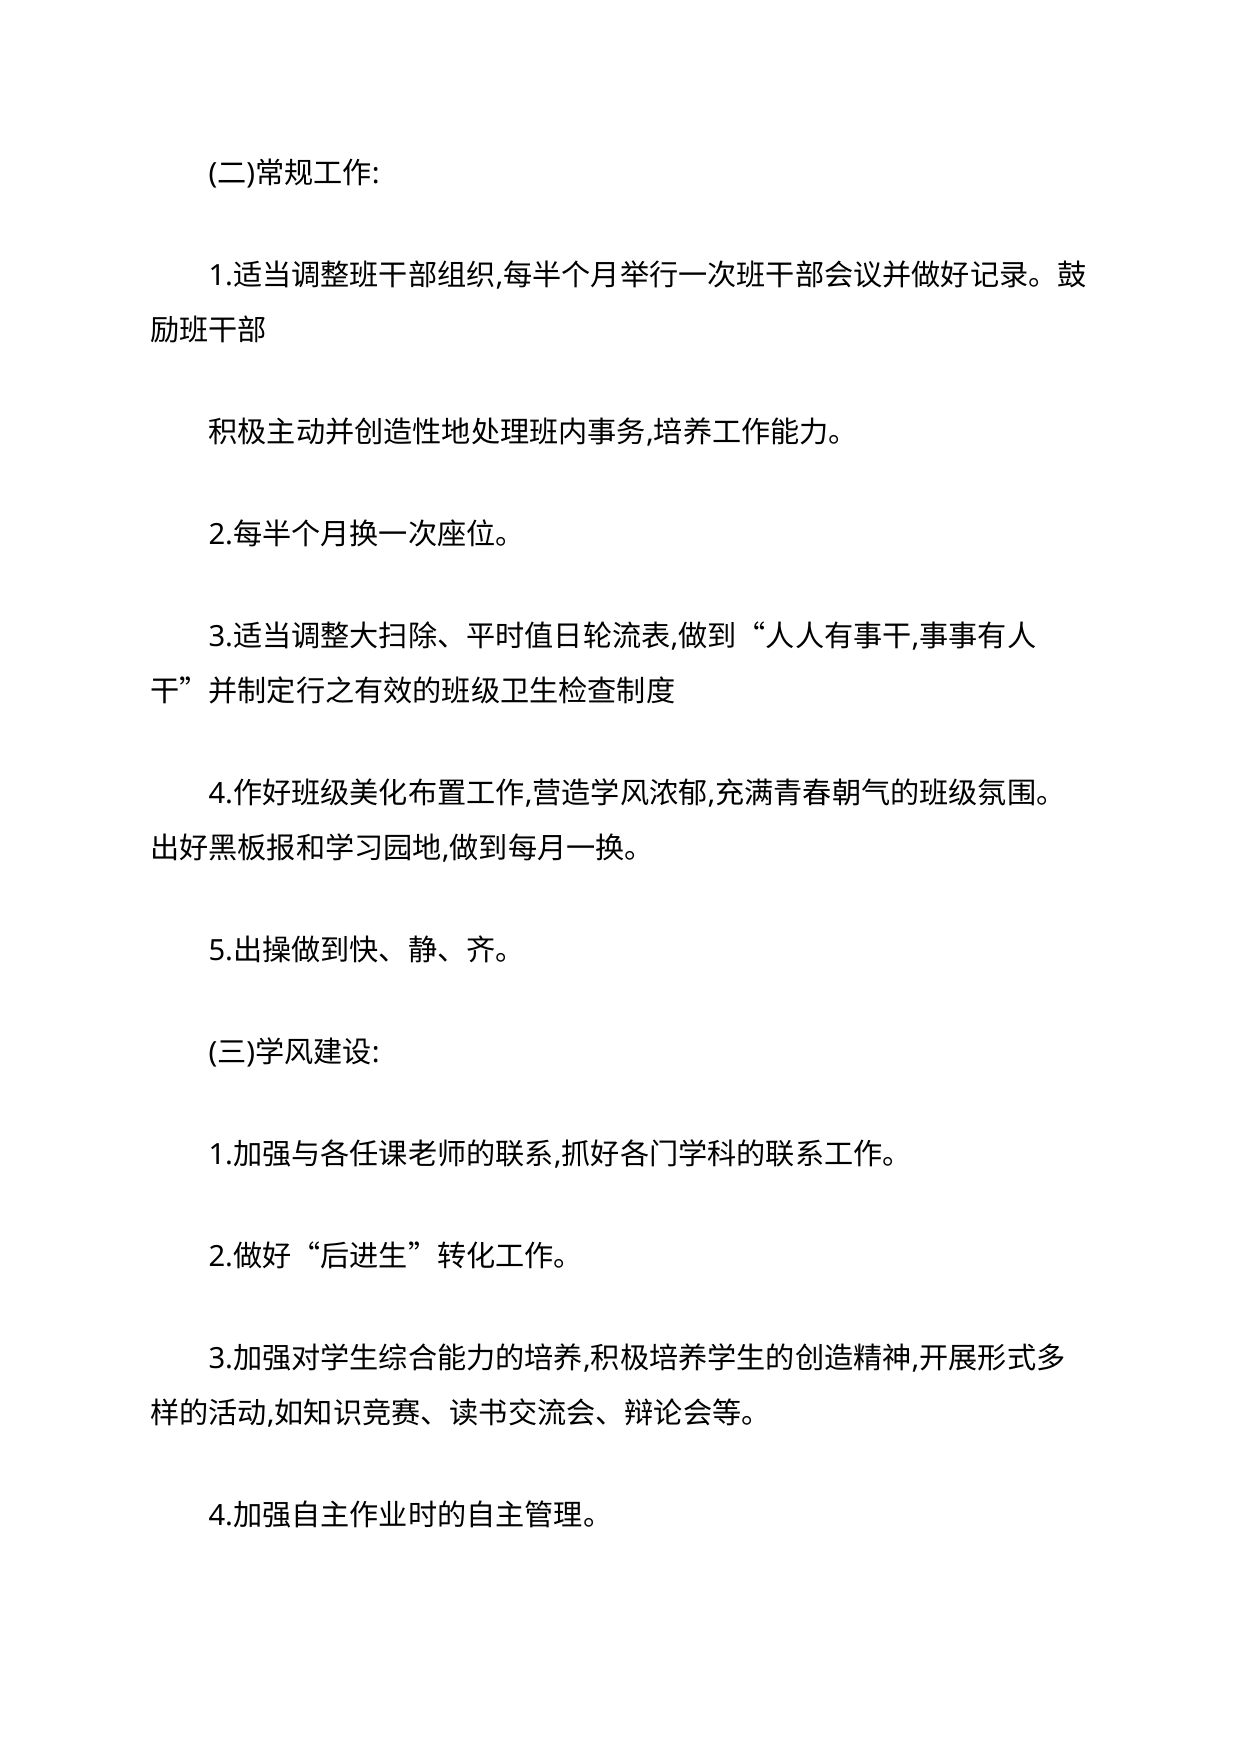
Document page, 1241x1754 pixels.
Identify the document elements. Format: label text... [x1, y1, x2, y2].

text 积极主动并创造性地处理班内事务,培养工作能力。 [150, 409, 1090, 451]
text 1.加强与各任课老师的联系,抓好各门学科的联系工作。 [150, 1130, 1090, 1173]
text 2.每半个月换一次座位。 [150, 511, 1090, 553]
text (三)学风建设: [150, 1028, 1090, 1071]
text 3.适当调整大扫除、平时值日轮流表,做到“人人有事干,事事有人干”并制定行之有效的班级卫生检查制度 [150, 613, 1090, 710]
text 1.适当调整班干部组织,每半个月举行一次班干部会议并做好记录。鼓励班干部 [150, 252, 1090, 349]
text 5.出操做到快、静、齐。 [150, 926, 1090, 969]
text 2.做好“后进生”转化工作。 [150, 1232, 1090, 1275]
text 4.加强自主作业时的自主管理。 [150, 1491, 1090, 1534]
text 3.加强对学生综合能力的培养,积极培养学生的创造精神,开展形式多样的活动,如知识竞赛、读书交流会、辩论会等。 [150, 1334, 1090, 1432]
text (二)常规工作: [150, 150, 1090, 192]
text 4.作好班级美化布置工作,营造学风浓郁,充满青春朝气的班级氛围。出好黑板报和学习园地,做到每月一换。 [150, 769, 1090, 867]
